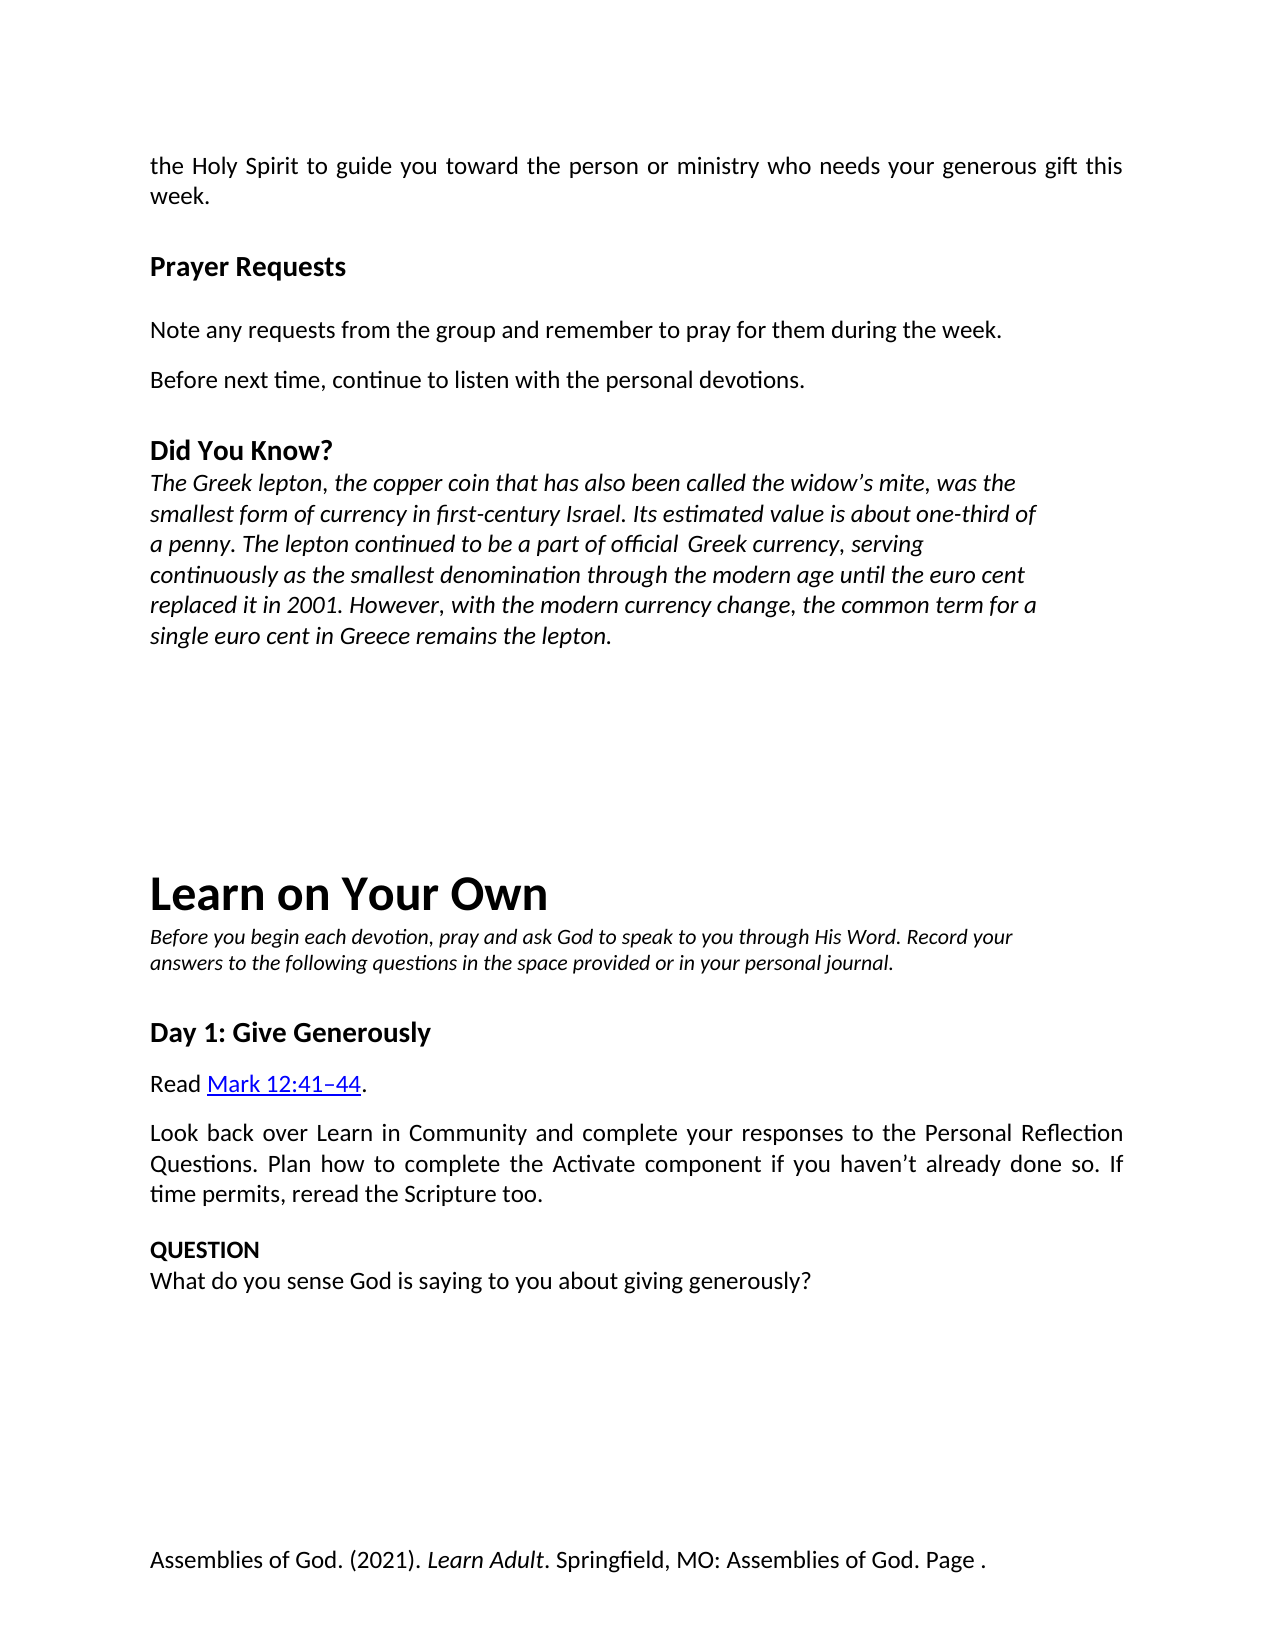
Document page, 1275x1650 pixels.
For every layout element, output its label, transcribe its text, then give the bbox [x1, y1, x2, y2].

text Read Mark 12:41–44. [150, 1068, 1125, 1098]
table_header Before you begin each devotion, pray and ask God to speak to you through His Word. Record your answers to the following questions in the space provided or in your personal journal. [150, 923, 1050, 976]
text Look back over Learn in Community and complete your responses to the Personal Reflection Questions. Plan how to complete the Activate component if you haven’t already done so. If time permits, reread the Scripture too. [150, 1117, 1125, 1209]
text Before next time, continue to listen with the personal devotions. [150, 364, 1125, 394]
text Prayer Requests [150, 248, 1125, 284]
table_header QUESTION What do you sense God is saying to you about giving generously? [150, 1209, 1050, 1295]
table_header The Greek lepton, the copper coin that has also been called the widow’s mite, was the smallest form of currency in first-century Israel. Its estimated value is about one-third of a penny. The lepton continued to be a part of official Greek currency, serving continuously as the smallest denomination through the modern age until the euro cent replaced it in 2001. However, with the modern currency change, the common term for a single euro cent in Greece remains the lepton. [150, 468, 1050, 651]
table_header Note any requests from the group and remember to pray for them during the week. [150, 284, 1050, 345]
text Day 1: Give Generously [150, 1014, 1125, 1049]
text Learn on Your Own [150, 862, 1125, 923]
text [150, 150, 1125, 211]
text Did You Know? [150, 432, 1125, 468]
